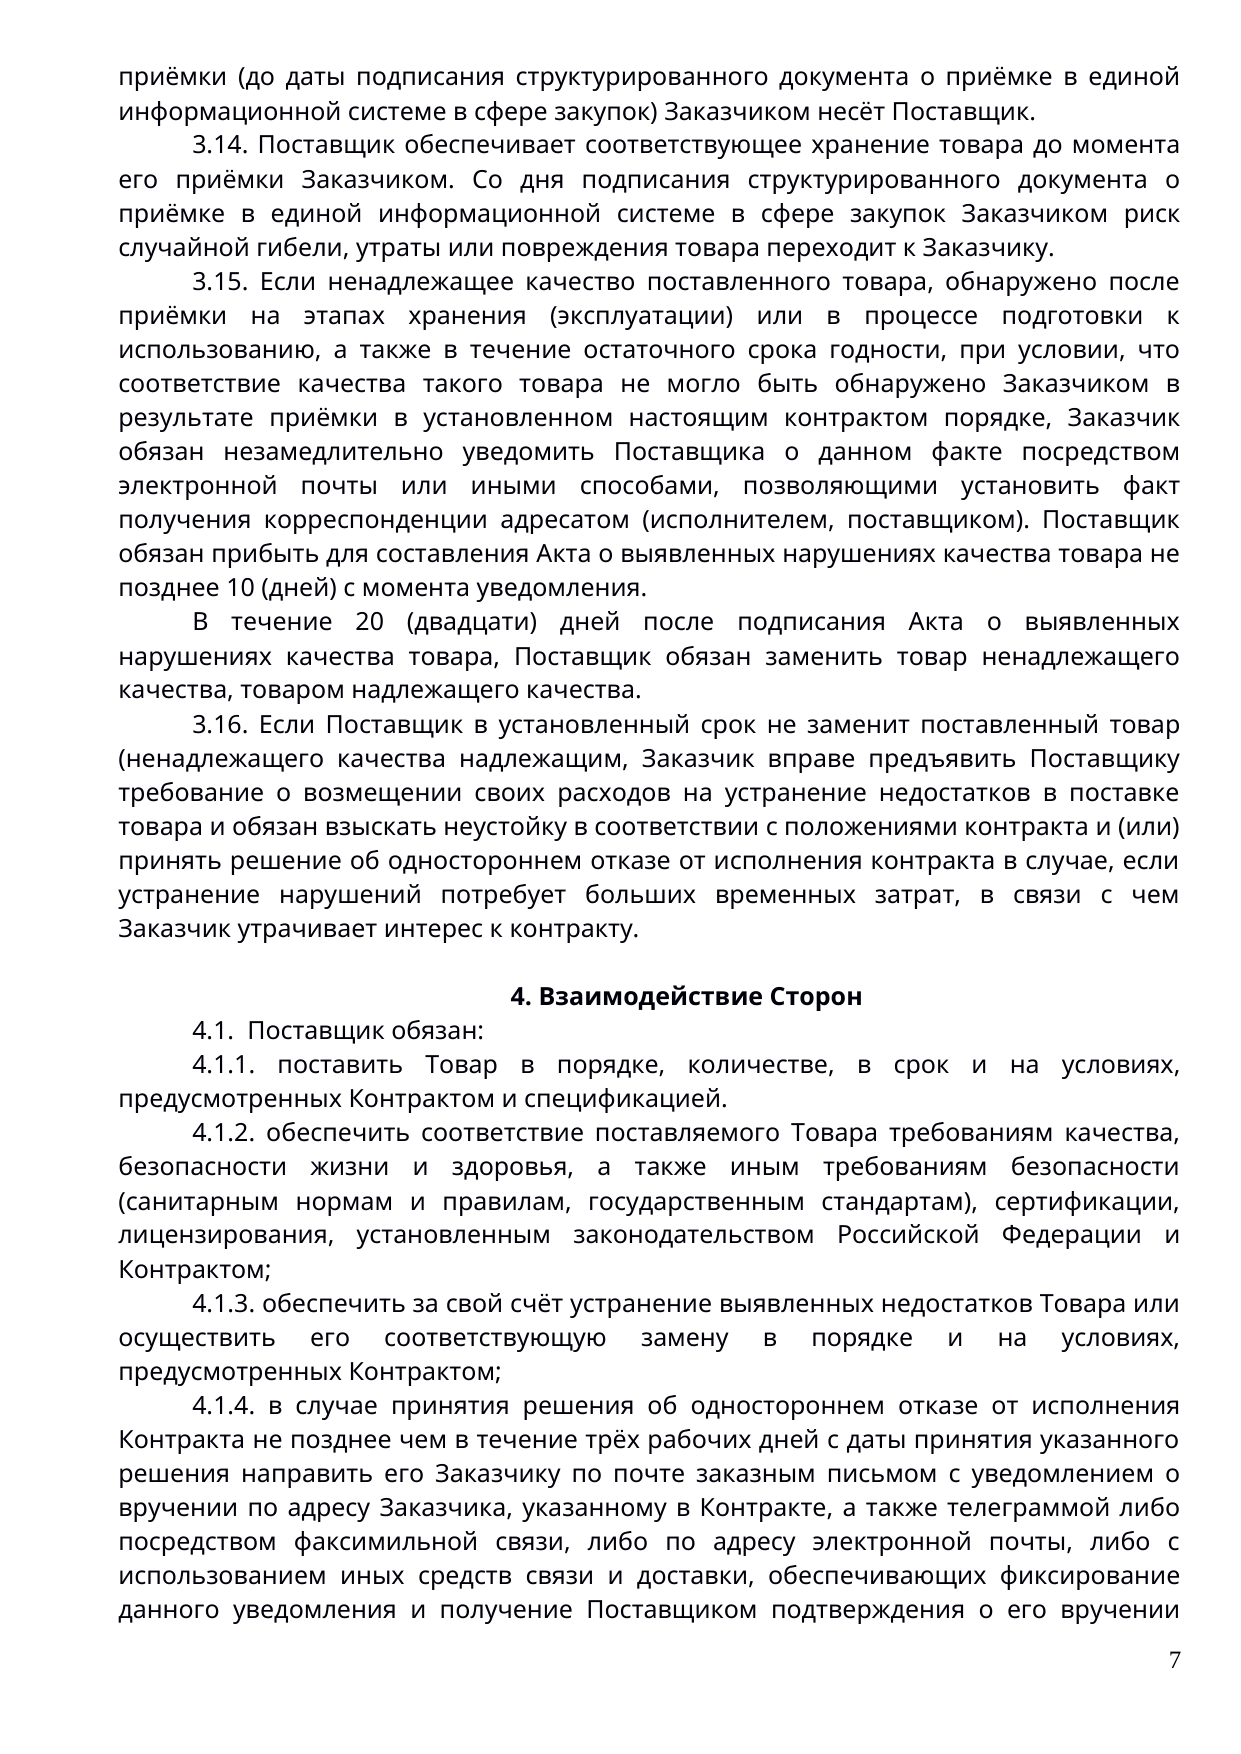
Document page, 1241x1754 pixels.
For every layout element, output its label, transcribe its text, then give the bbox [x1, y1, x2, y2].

text 3.15. Если ненадлежащее качество поставленного товара, обнаружено после приёмки на этапах хранения (эксплуатации) или в процессе подготовки к использованию, а также в течение остаточного срока годности, при условии, что соответствие качества такого товара не могло быть обнаружено Заказчиком в результате приёмки в установленном настоящим контрактом порядке, Заказчик обязан незамедлительно уведомить Поставщика о данном факте посредством электронной почты или иными способами, позволяющими установить факт получения корреспонденции адресатом (исполнителем, поставщиком). Поставщик обязан прибыть для составления Акта о выявленных нарушениях качества товара не позднее 10 (дней) с момента уведомления. [118, 263, 1181, 604]
text 4. Взаимодействие Сторон [118, 979, 1181, 1013]
text В течение 20 (двадцати) дней после подписания Акта о выявленных нарушениях качества товара, Поставщик обязан заменить товар ненадлежащего качества, товаром надлежащего качества. [118, 604, 1181, 706]
text 4.1. Поставщик обязан: [118, 1013, 1181, 1047]
text 4.1.3. обеспечить за свой счёт устранение выявленных недостатков Товара или осуществить его соответствующую замену в порядке и на условиях, предусмотренных Контрактом; [118, 1285, 1181, 1387]
text 4.1.1. поставить Товар в порядке, количестве, в срок и на условиях, предусмотренных Контрактом и спецификацией. [118, 1047, 1181, 1115]
text 3.14. Поставщик обеспечивает соответствующее хранение товара до момента его приёмки Заказчиком. Со дня подписания структурированного документа о приёмке в единой информационной системе в сфере закупок Заказчиком риск случайной гибели, утраты или повреждения товара переходит к Заказчику. [118, 127, 1181, 263]
text 4.1.2. обеспечить соответствие поставляемого Товара требованиям качества, безопасности жизни и здоровья, а также иным требованиям безопасности (санитарным нормам и правилам, государственным стандартам), сертификации, лицензирования, установленным законодательством Российской Федерации и Контрактом; [118, 1115, 1181, 1285]
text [118, 59, 1181, 127]
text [118, 1387, 1181, 1626]
text 3.16. Если Поставщик в установленный срок не заменит поставленный товар (ненадлежащего качества надлежащим, Заказчик вправе предъявить Поставщику требование о возмещении своих расходов на устранение недостатков в поставке товара и обязан взыскать неустойку в соответствии с положениями контракта и (или) принять решение об одностороннем отказе от исполнения контракта в случае, если устранение нарушений потребует больших временных затрат, в связи с чем Заказчик утрачивает интерес к контракту. [118, 706, 1181, 945]
